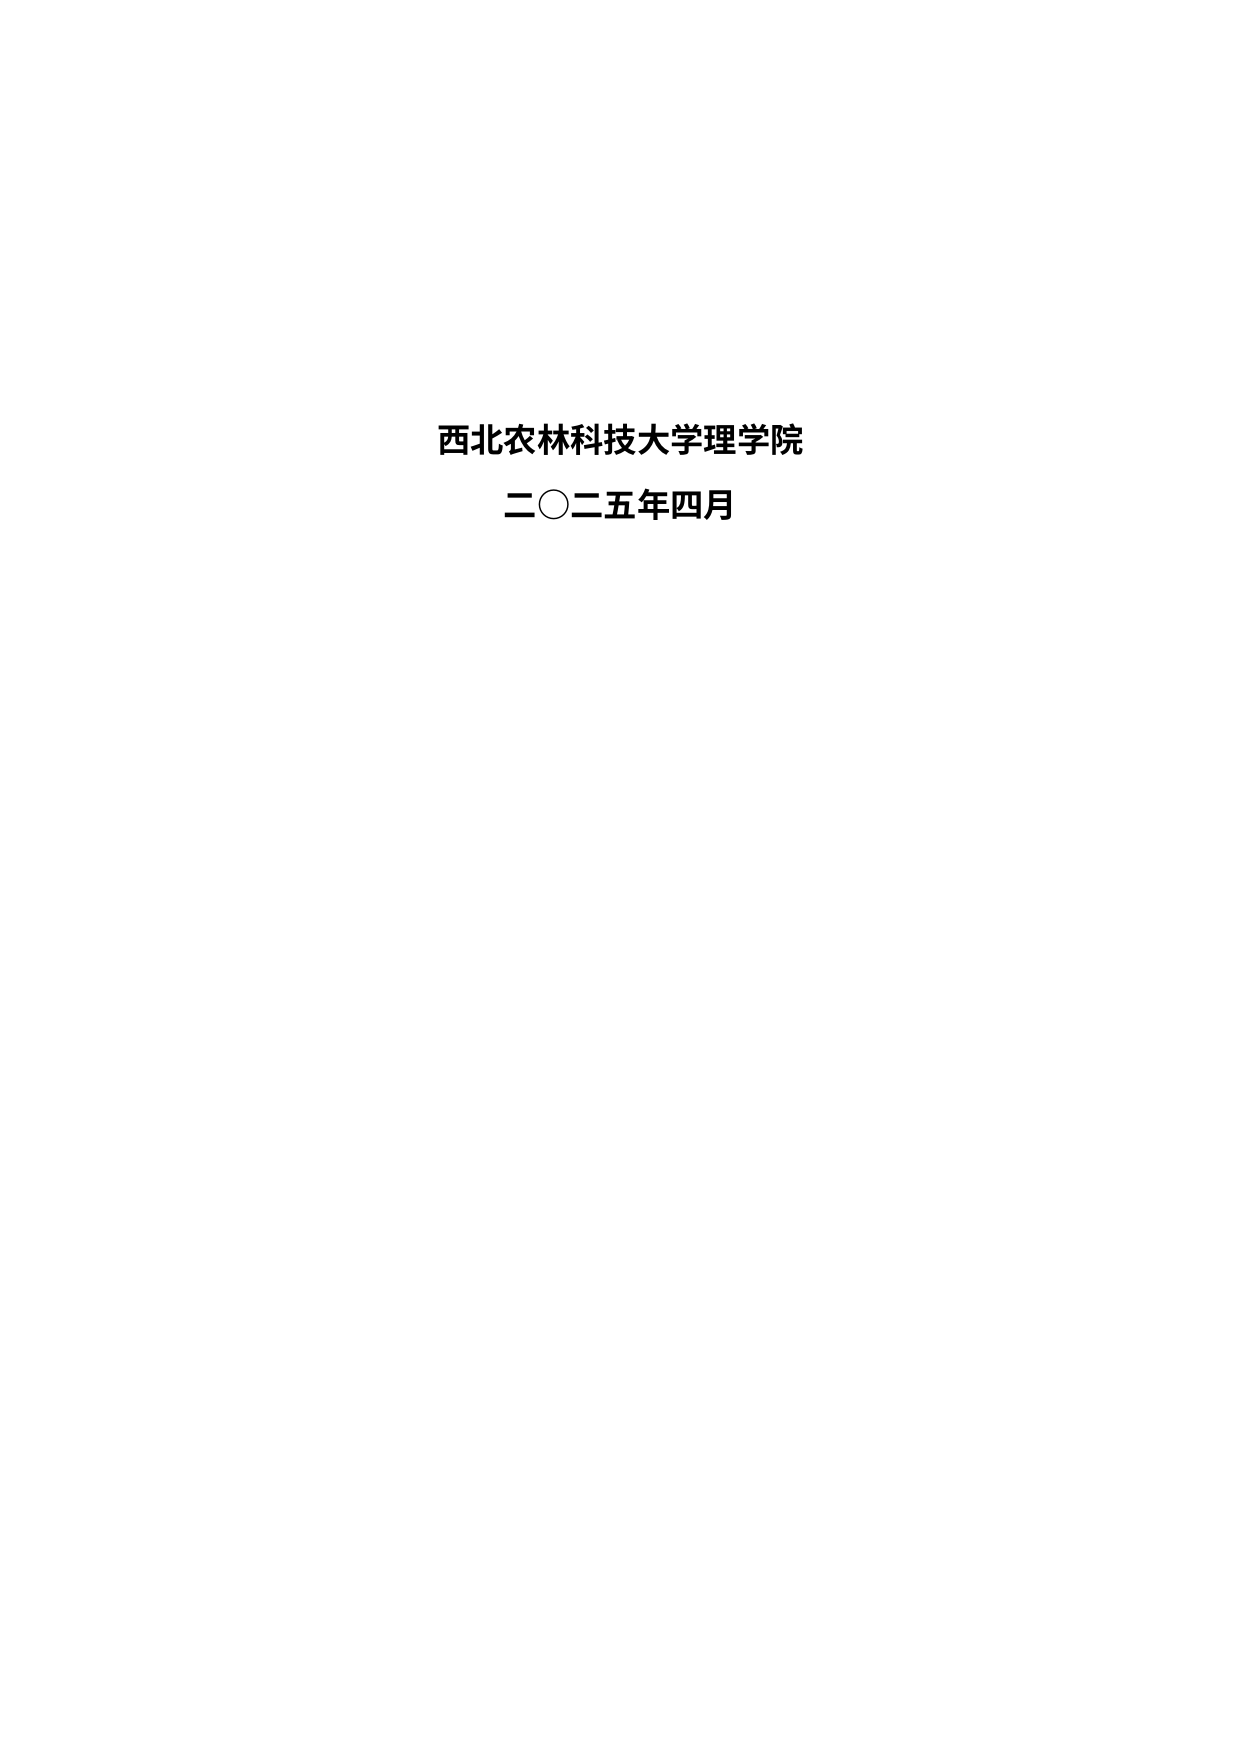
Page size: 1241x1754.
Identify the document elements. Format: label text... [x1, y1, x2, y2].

text 二○二五年四月 [187, 471, 1053, 536]
text 西北农林科技大学理学院 [187, 406, 1053, 471]
